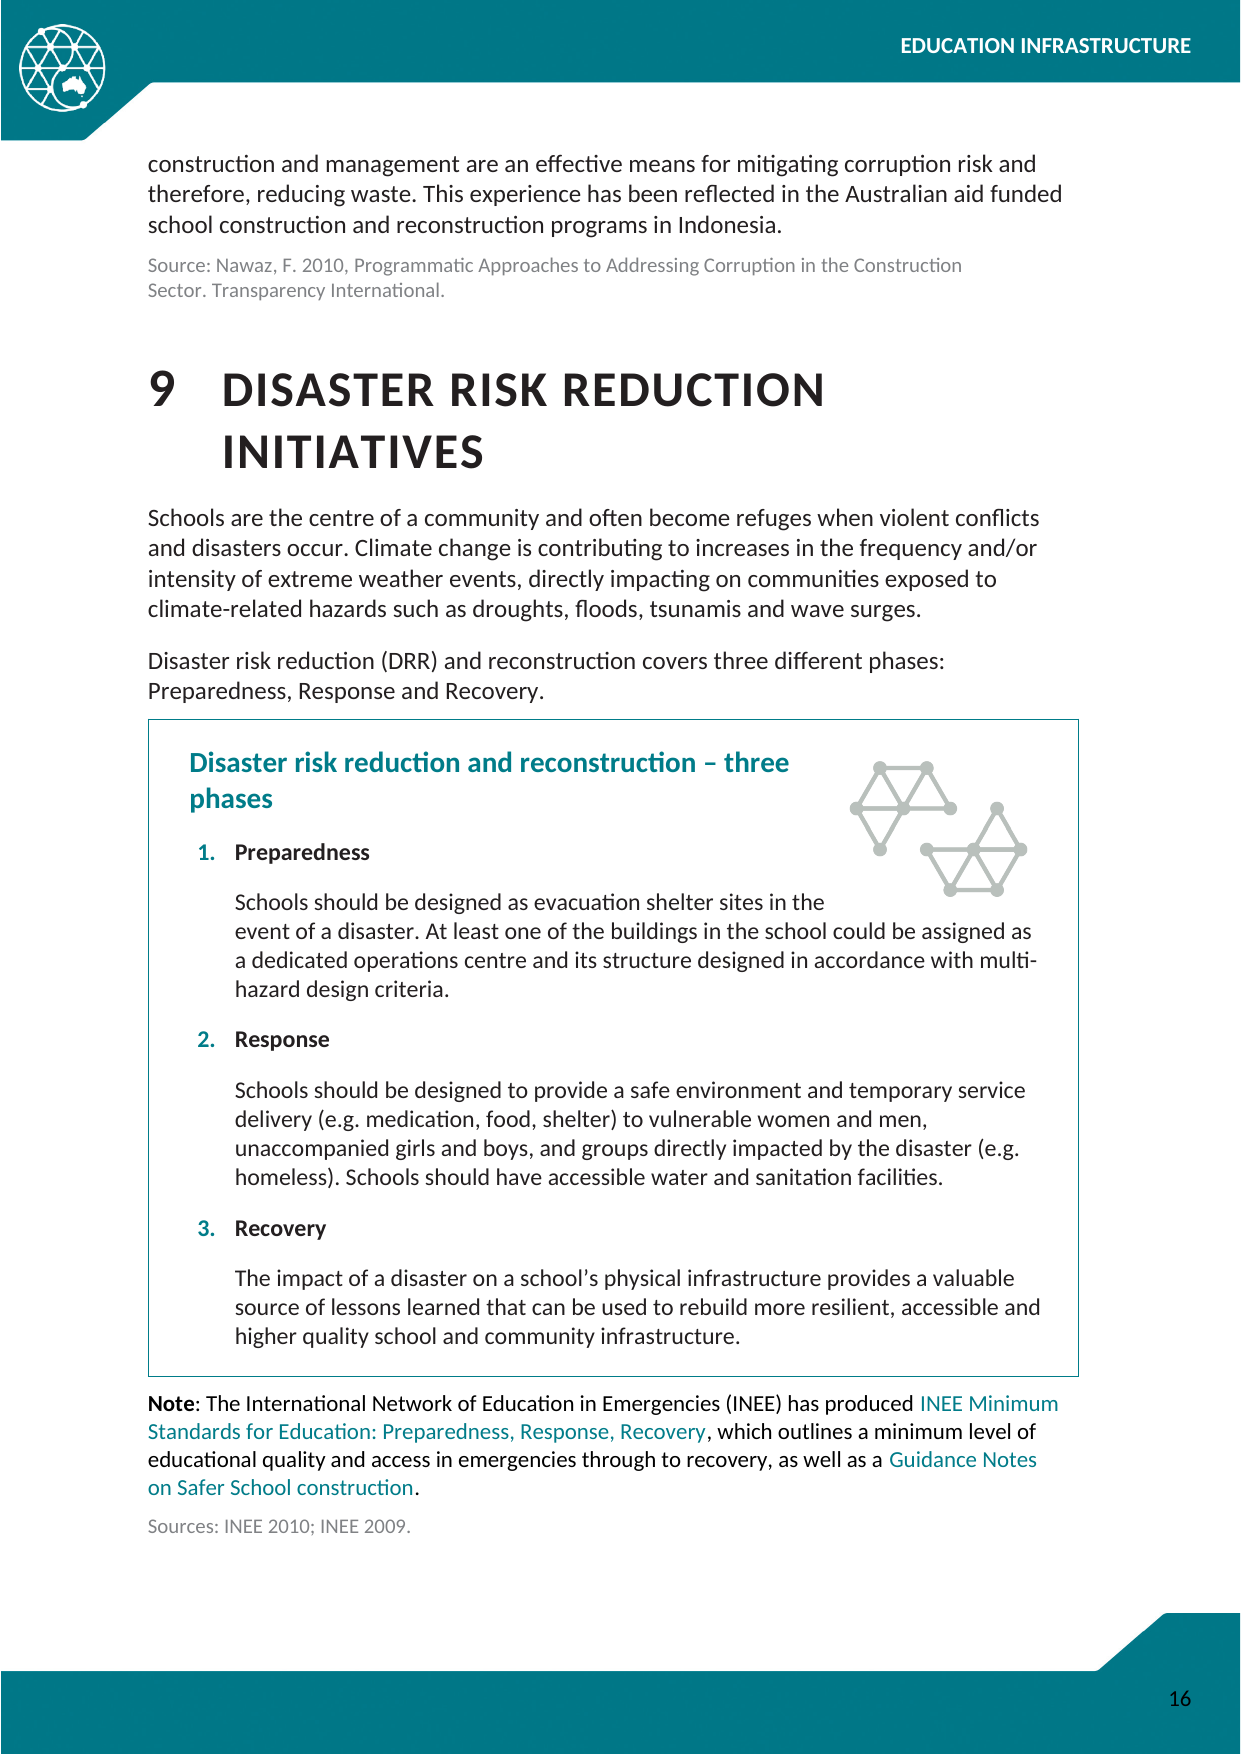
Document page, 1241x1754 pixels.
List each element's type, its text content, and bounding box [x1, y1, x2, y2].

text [148, 148, 1074, 239]
text Sources: INEE 2010; INEE 2009. [148, 1514, 1018, 1539]
picture [1, 0, 1241, 1754]
text Note: The International Network of Education in Emergencies (INEE) has produced INEE Minimum Standards for Education: Preparedness, Response, Recovery, which outlines a minimum level of educational quality and access in emergencies through to recovery, as well as a Guidance Notes on Safer School construction. [148, 1389, 1063, 1501]
text Source: Nawaz, F. 2010, Programmatic Approaches to Addressing Corruption in the Construction Sector. Transparency International. [148, 252, 1018, 303]
subtitle Disaster risk reduction initiatives [148, 354, 1092, 481]
table_header Disaster risk reduction and reconstruction – three phases Preparedness Schools should be designed as evacuation shelter sites in the event of a disaster. At least one of the buildings in the school could be assigned as a dedicated operations centre and its structure designed in accordance with multi-hazard design criteria. Response Schools should be designed to provide a safe environment and temporary service delivery (e.g. medication, food, shelter) to vulnerable women and men, unaccompanied girls and boys, and groups directly impacted by the disaster (e.g. homeless). Schools should have accessible water and sanitation facilities. Recovery The impact of a disaster on a school’s physical infrastructure provides a valuable source of lessons learned that can be used to rebuild more resilient, accessible and higher quality school and community infrastructure. [149, 720, 1078, 1376]
text Schools are the centre of a community and often become refuges when violent conflicts and disasters occur. Climate change is contributing to increases in the frequency and/or intensity of extreme weather events, directly impacting on communities exposed to climate-related hazards such as droughts, floods, tsunamis and wave surges. [148, 502, 1074, 624]
text Disaster risk reduction (DRR) and reconstruction covers three different phases: Preparedness, Response and Recovery. [148, 645, 1074, 706]
